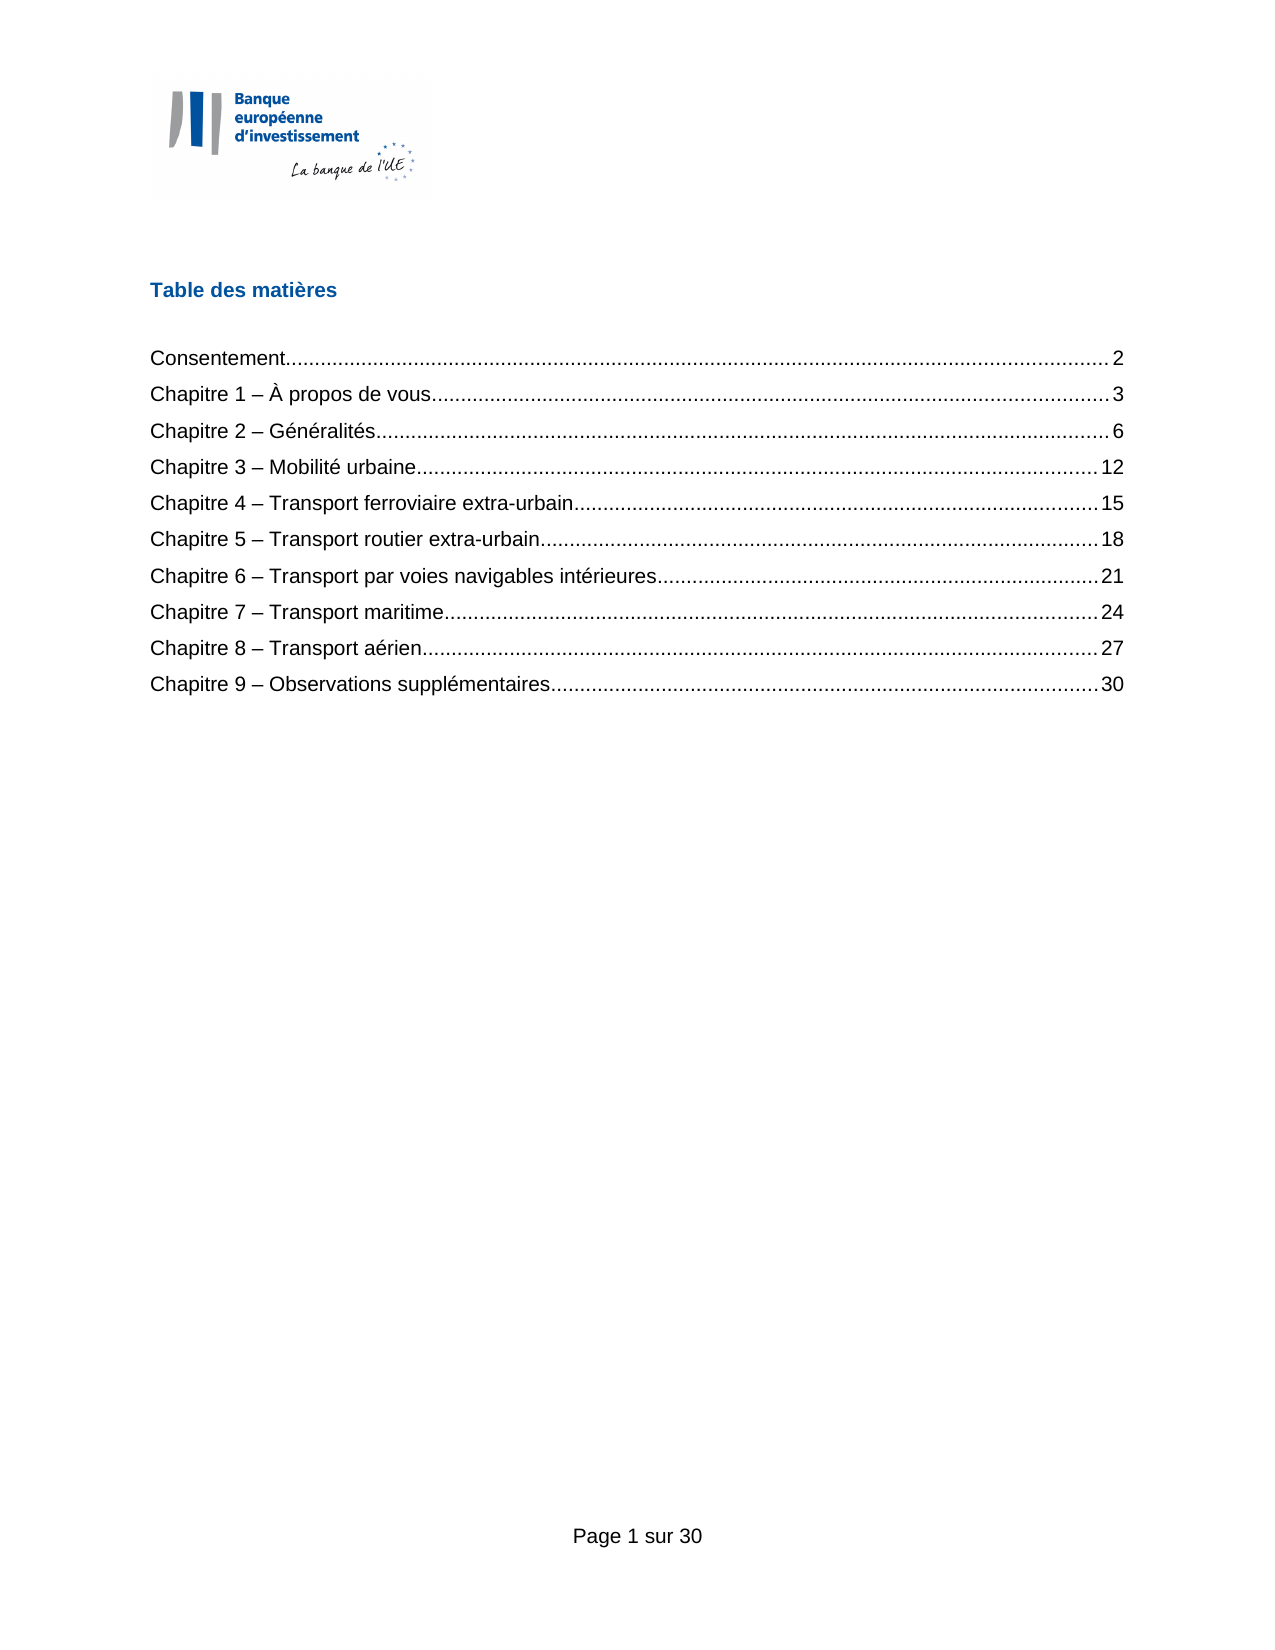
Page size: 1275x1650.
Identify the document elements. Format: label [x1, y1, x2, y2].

picture [150, 73, 433, 200]
